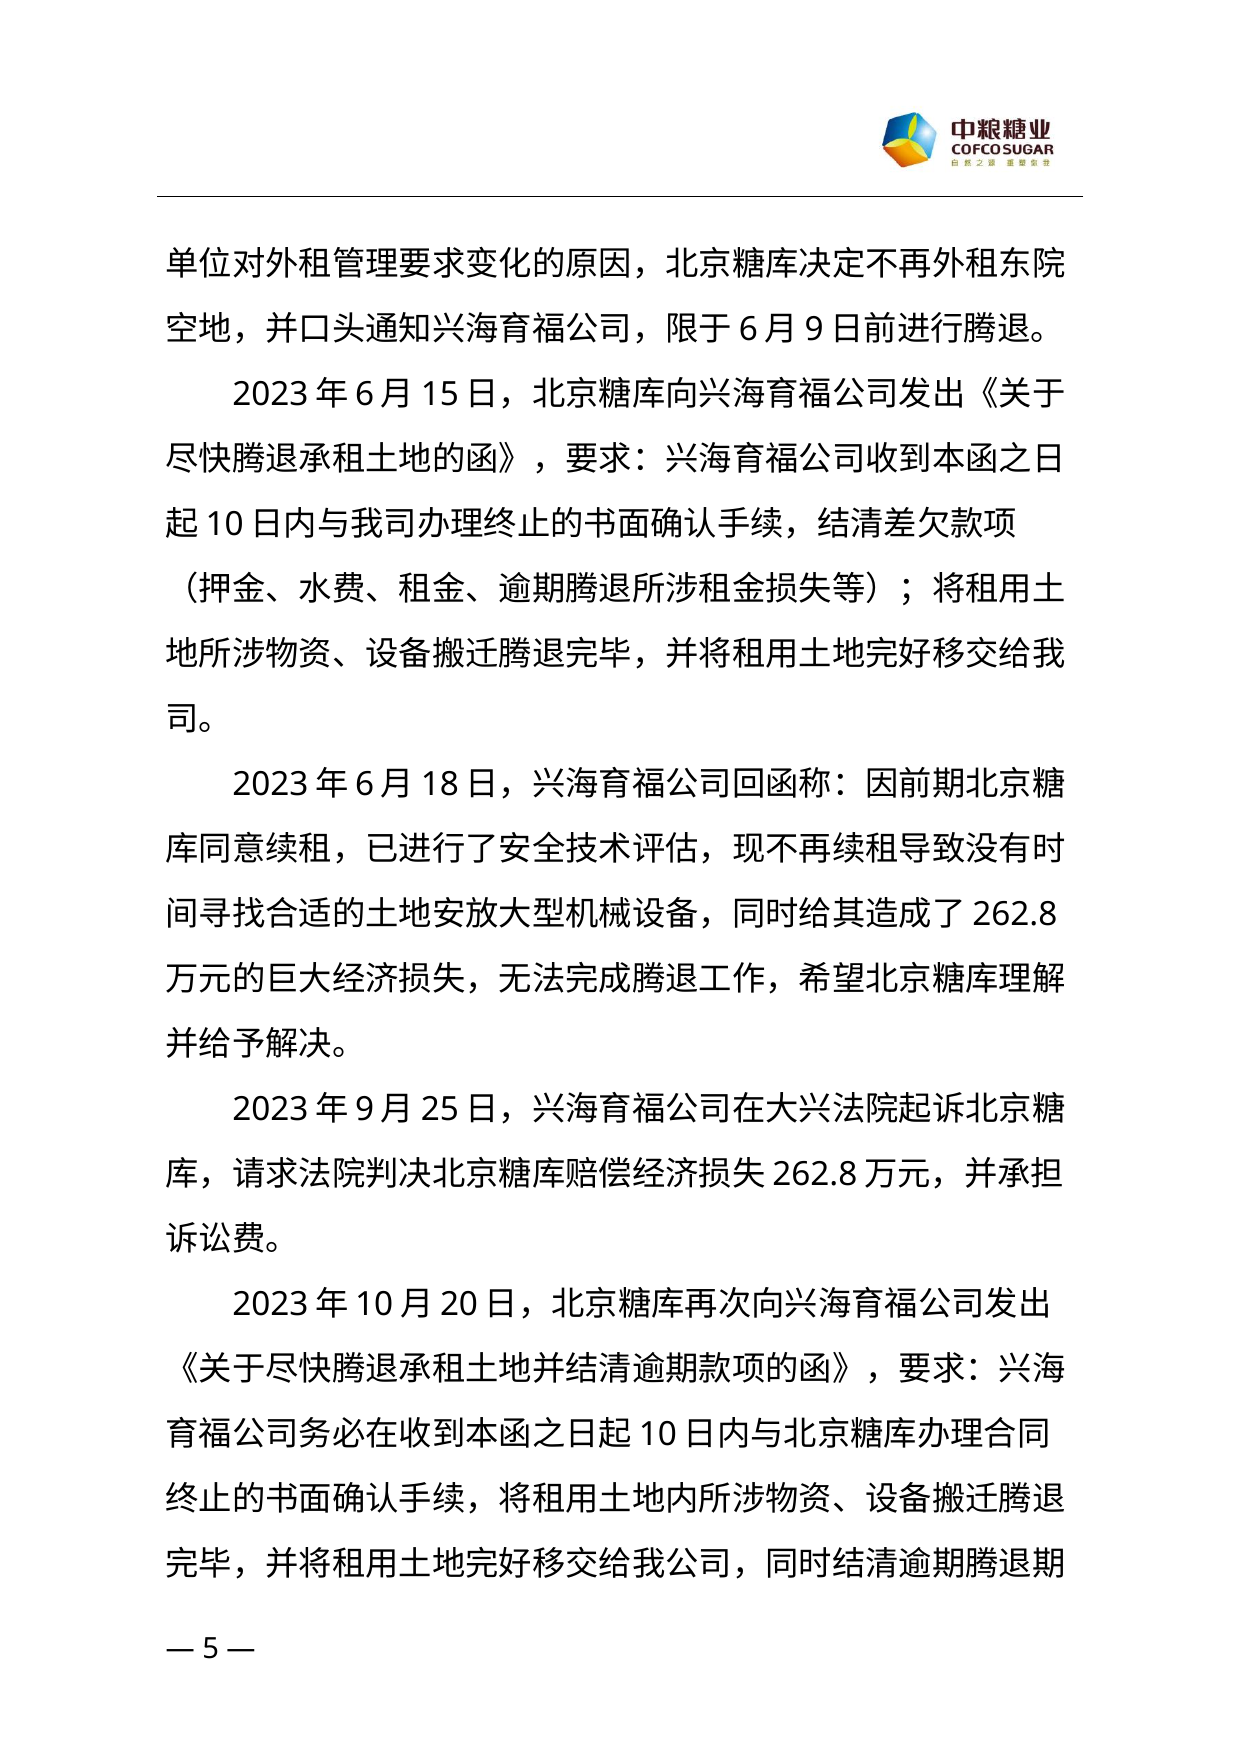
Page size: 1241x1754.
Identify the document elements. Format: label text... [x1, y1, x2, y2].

text 2023年9月25日，兴海育福公司在大兴法院起诉北京糖库，请求法院判决北京糖库赔偿经济损失262.8万元，并承担诉讼费。 [165, 1074, 1075, 1269]
text 2023年6月18日，兴海育福公司回函称：因前期北京糖库同意续租，已进行了安全技术评估，现不再续租导致没有时间寻找合适的土地安放大型机械设备，同时给其造成了262.8万元的巨大经济损失，无法完成腾退工作，希望北京糖库理解并给予解决。 [165, 749, 1075, 1074]
text 2023年6月15日，北京糖库向兴海育福公司发出《关于尽快腾退承租土地的函》，要求：兴海育福公司收到本函之日起10日内与我司办理终止的书面确认手续，结清差欠款项（押金、水费、租金、逾期腾退所涉租金损失等）；将租用土地所涉物资、设备搬迁腾退完毕，并将租用土地完好移交给我司。 [165, 359, 1075, 749]
picture [868, 95, 1075, 194]
